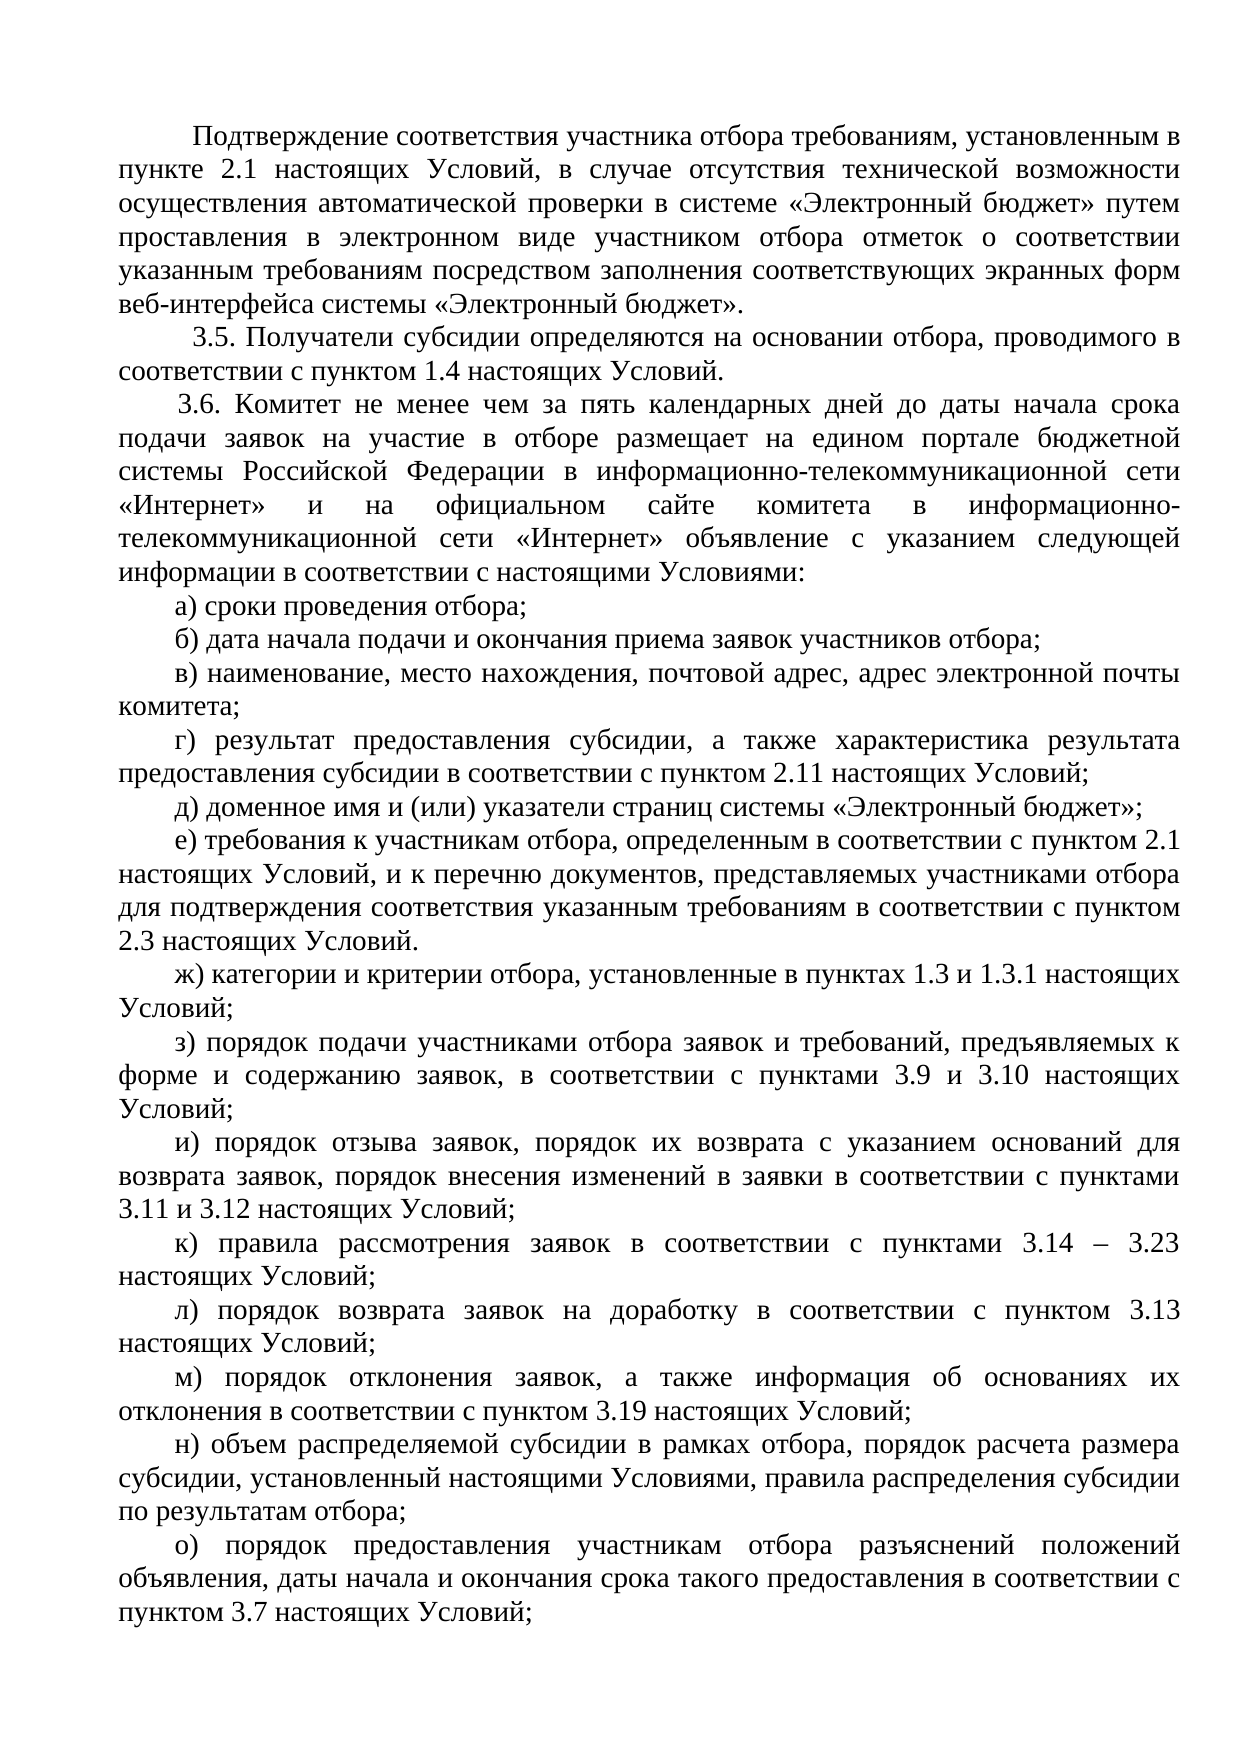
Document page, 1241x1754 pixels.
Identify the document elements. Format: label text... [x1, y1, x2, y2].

text г) результат предоставления субсидии, а также характеристика результата предоставления субсидии в соответствии с пунктом 2.11 настоящих Условий; [118, 722, 1181, 789]
text е) требования к участникам отбора, определенным в соответствии с пунктом 2.1 настоящих Условий, и к перечню документов, представляемых участниками отбора для подтверждения соответствия указанным требованиям в соответствии с пунктом 2.3 настоящих Условий. [118, 822, 1181, 957]
text о) порядок предоставления участникам отбора разъяснений положений объявления, даты начала и окончания срока такого предоставления в соответствии с пунктом 3.7 настоящих Условий; [118, 1527, 1181, 1627]
text л) порядок возврата заявок на доработку в соответствии с пунктом 3.13 настоящих Условий; [118, 1292, 1181, 1359]
text 3.6. Комитет не менее чем за пять календарных дней до даты начала срока подачи заявок на участие в отборе размещает на едином портале бюджетной системы Российской Федерации в информационно-телекоммуникационной сети «Интернет» и на официальном сайте комитета в информационно-телекоммуникационной сети «Интернет» объявление с указанием следующей информации в соответствии с настоящими Условиями: [118, 386, 1181, 588]
text в) наименование, место нахождения, почтовой адрес, адрес электронной почты комитета; [118, 655, 1181, 722]
text ж) категории и критерии отбора, установленные в пунктах 1.3 и 1.3.1 настоящих Условий; [118, 957, 1181, 1024]
title 3.5. Получатели субсидии определяются на основании отбора, проводимого в соответствии с пунктом 1.4 настоящих Условий. [118, 319, 1181, 386]
text к) правила рассмотрения заявок в соответствии с пунктами 3.14 – 3.23 настоящих Условий; [118, 1225, 1181, 1292]
text а) сроки проведения отбора; [118, 588, 1181, 621]
text н) объем распределяемой субсидии в рамках отбора, порядок расчета размера субсидии, установленный настоящими Условиями, правила распределения субсидии по результатам отбора; [118, 1426, 1181, 1527]
text д) доменное имя и (или) указатели страниц системы «Электронный бюджет»; [118, 789, 1181, 822]
text м) порядок отклонения заявок, а также информация об основаниях их отклонения в соответствии с пунктом 3.19 настоящих Условий; [118, 1359, 1181, 1426]
text б) дата начала подачи и окончания приема заявок участников отбора; [118, 621, 1181, 655]
text и) порядок отзыва заявок, порядок их возврата с указанием оснований для возврата заявок, порядок внесения изменений в заявки в соответствии с пунктами 3.11 и 3.12 настоящих Условий; [118, 1124, 1181, 1225]
text з) порядок подачи участниками отбора заявок и требований, предъявляемых к форме и содержанию заявок, в соответствии с пунктами 3.9 и 3.10 настоящих Условий; [118, 1024, 1181, 1124]
title Подтверждение соответствия участника отбора требованиям, установленным в пункте 2.1 настоящих Условий, в случае отсутствия технической возможности осуществления автоматической проверки в системе «Электронный бюджет» путем проставления в электронном виде участником отбора отметок о соответствии указанным требованиям посредством заполнения соответствующих экранных форм веб-интерфейса системы «Электронный бюджет». [118, 118, 1181, 319]
